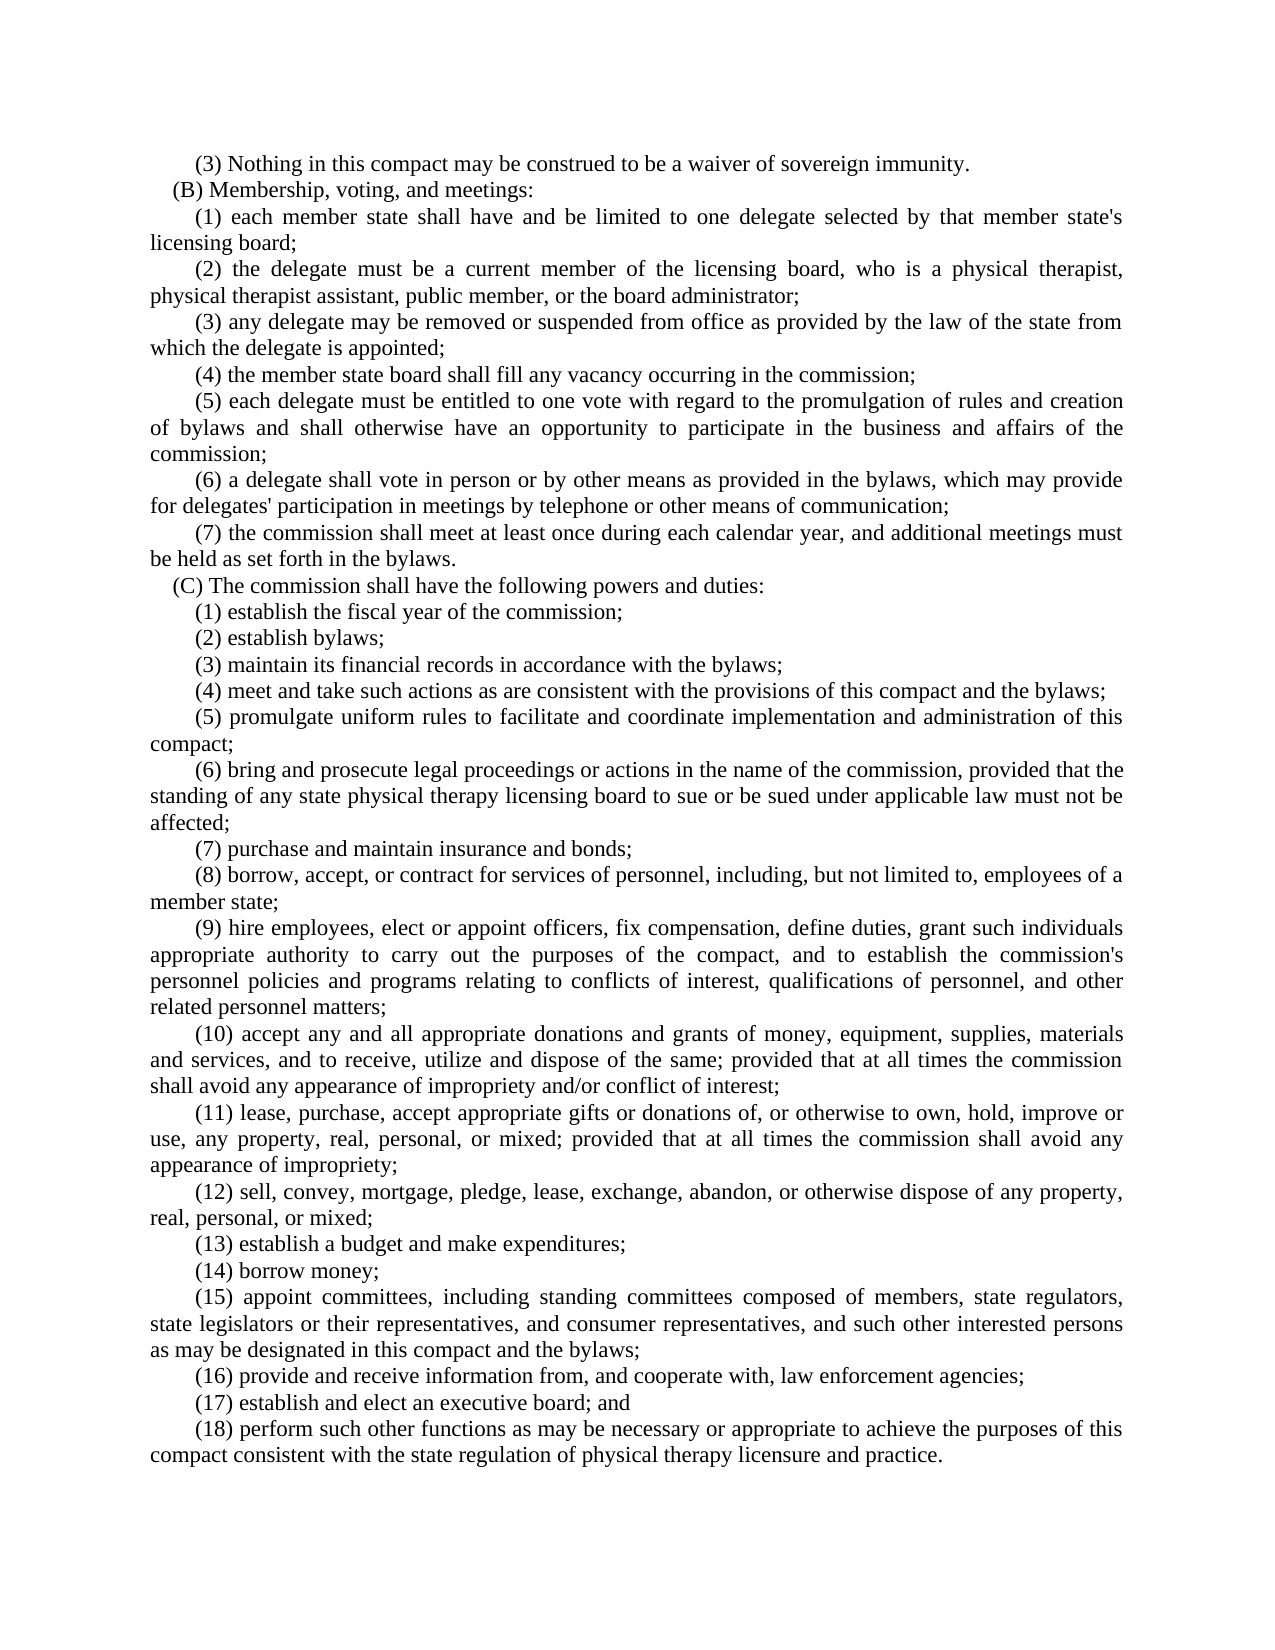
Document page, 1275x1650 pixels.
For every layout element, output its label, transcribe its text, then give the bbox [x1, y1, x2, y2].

text (2) the delegate must be a current member of the licensing board, who is a physical therapist, physical therapist assistant, public member, or the board administrator; [150, 255, 1125, 308]
text (7) the commission shall meet at least once during each calendar year, and additional meetings must be held as set forth in the bylaws. [150, 519, 1125, 572]
text (3) maintain its financial records in accordance with the bylaws; [150, 651, 1125, 677]
text (6) a delegate shall vote in person or by other means as provided in the bylaws, which may provide for delegates' participation in meetings by telephone or other means of communication; [150, 466, 1125, 519]
text (8) borrow, accept, or contract for services of personnel, including, but not limited to, employees of a member state; [150, 862, 1125, 914]
text (1) each member state shall have and be limited to one delegate selected by that member state's licensing board; [150, 203, 1125, 255]
text (13) establish a budget and make expenditures; [150, 1231, 1125, 1257]
text (B) Membership, voting, and meetings: [150, 176, 1125, 203]
text (3) Nothing in this compact may be construed to be a waiver of sovereign immunity. [150, 150, 1125, 176]
text (3) any delegate may be removed or suspended from office as provided by the law of the state from which the delegate is appointed; [150, 308, 1125, 361]
text (2) establish bylaws; [150, 624, 1125, 651]
text (7) purchase and maintain insurance and bonds; [150, 835, 1125, 862]
text (10) accept any and all appropriate donations and grants of money, equipment, supplies, materials and services, and to receive, utilize and dispose of the same; provided that at all times the commission shall avoid any appearance of impropriety and/or conflict of interest; [150, 1020, 1125, 1099]
text (16) provide and receive information from, and cooperate with, law enforcement agencies; [150, 1362, 1125, 1389]
text (5) promulgate uniform rules to facilitate and coordinate implementation and administration of this compact; [150, 703, 1125, 756]
text (11) lease, purchase, accept appropriate gifts or donations of, or otherwise to own, hold, improve or use, any property, real, personal, or mixed; provided that at all times the commission shall avoid any appearance of impropriety; [150, 1099, 1125, 1178]
text (4) the member state board shall fill any vacancy occurring in the commission; [150, 361, 1125, 387]
text (15) appoint committees, including standing committees composed of members, state regulators, state legislators or their representatives, and consumer representatives, and such other interested persons as may be designated in this compact and the bylaws; [150, 1283, 1125, 1362]
text (1) establish the fiscal year of the commission; [150, 598, 1125, 624]
text (17) establish and elect an executive board; and [150, 1389, 1125, 1415]
text (6) bring and prosecute legal proceedings or actions in the name of the commission, provided that the standing of any state physical therapy licensing board to sue or be sued under applicable law must not be affected; [150, 756, 1125, 835]
text (14) borrow money; [150, 1257, 1125, 1283]
text (12) sell, convey, mortgage, pledge, lease, exchange, abandon, or otherwise dispose of any property, real, personal, or mixed; [150, 1178, 1125, 1231]
text (18) perform such other functions as may be necessary or appropriate to achieve the purposes of this compact consistent with the state regulation of physical therapy licensure and practice. [150, 1415, 1125, 1468]
text (5) each delegate must be entitled to one vote with regard to the promulgation of rules and creation of bylaws and shall otherwise have an opportunity to participate in the business and affairs of the commission; [150, 387, 1125, 466]
text (9) hire employees, elect or appoint officers, fix compensation, define duties, grant such individuals appropriate authority to carry out the purposes of the compact, and to establish the commission's personnel policies and programs relating to conflicts of interest, qualifications of personnel, and other related personnel matters; [150, 914, 1125, 1020]
text (C) The commission shall have the following powers and duties: [150, 572, 1125, 598]
text (4) meet and take such actions as are consistent with the provisions of this compact and the bylaws; [150, 677, 1125, 703]
